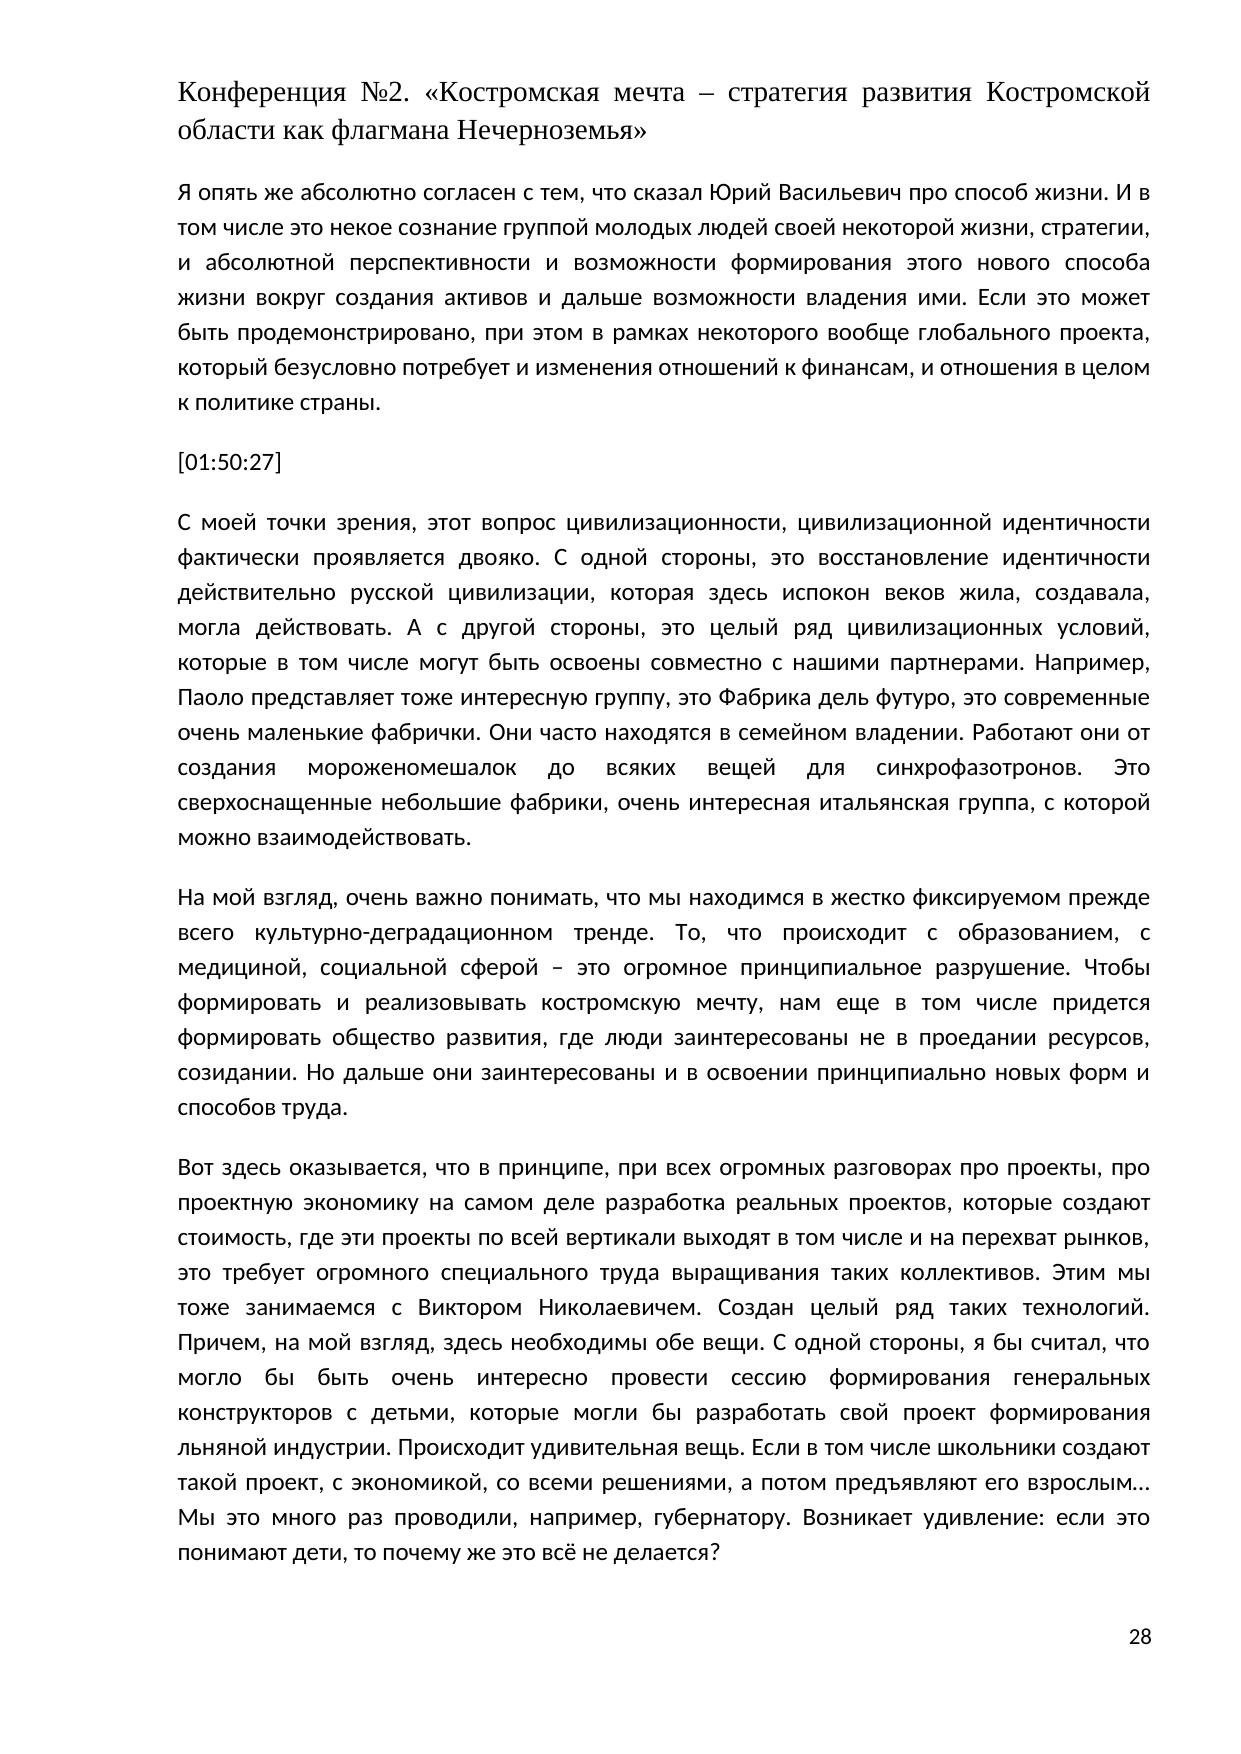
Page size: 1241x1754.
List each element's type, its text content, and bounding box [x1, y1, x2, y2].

text Я опять же абсолютно согласен с тем, что сказал Юрий Васильевич про способ жизни. И в том числе это некое сознание группой молодых людей своей некоторой жизни, стратегии, и абсолютной перспективности и возможности формирования этого нового способа жизни вокруг создания активов и дальше возможности владения ими. Если это может быть продемонстрировано, при этом в рамках некоторого вообще глобального проекта, который безусловно потребует и изменения отношений к финансам, и отношения в целом к политике страны. [177, 176, 1152, 416]
text [01:50:27] [177, 446, 1152, 476]
text На мой взгляд, очень важно понимать, что мы находимся в жестко фиксируемом прежде всего культурно-деградационном тренде. То, что происходит с образованием, с медициной, социальной сферой – это огромное принципиальное разрушение. Чтобы формировать и реализовывать костромскую мечту, нам еще в том числе придется формировать общество развития, где люди заинтересованы не в проедании ресурсов, созидании. Но дальше они заинтересованы и в освоении принципиально новых форм и способов труда. [177, 881, 1152, 1121]
text С моей точки зрения, этот вопрос цивилизационности, цивилизационной идентичности фактически проявляется двояко. С одной стороны, это восстановление идентичности действительно русской цивилизации, которая здесь испокон веков жила, создавала, могла действовать. А с другой стороны, это целый ряд цивилизационных условий, которые в том числе могут быть освоены совместно с нашими партнерами. Например, Паоло представляет тоже интересную группу, это Фабрика дель футуро, это современные очень маленькие фабрички. Они часто находятся в семейном владении. Работают они от создания мороженомешалок до всяких вещей для синхрофазотронов. Это сверхоснащенные небольшие фабрики, очень интересная итальянская группа, с которой можно взаимодействовать. [177, 506, 1152, 851]
text Вот здесь оказывается, что в принципе, при всех огромных разговорах про проекты, про проектную экономику на самом деле разработка реальных проектов, которые создают стоимость, где эти проекты по всей вертикали выходят в том числе и на перехват рынков, это требует огромного специального труда выращивания таких коллективов. Этим мы тоже занимаемся с Виктором Николаевичем. Создан целый ряд таких технологий. Причем, на мой взгляд, здесь необходимы обе вещи. С одной стороны, я бы считал, что могло бы быть очень интересно провести сессию формирования генеральных конструкторов с детьми, которые могли бы разработать свой проект формирования льняной индустрии. Происходит удивительная вещь. Если в том числе школьники создают такой проект, с экономикой, со всеми решениями, а потом предъявляют его взрослым… Мы это много раз проводили, например, губернатору. Возникает удивление: если это понимают дети, то почему же это всё не делается? [177, 1151, 1152, 1566]
